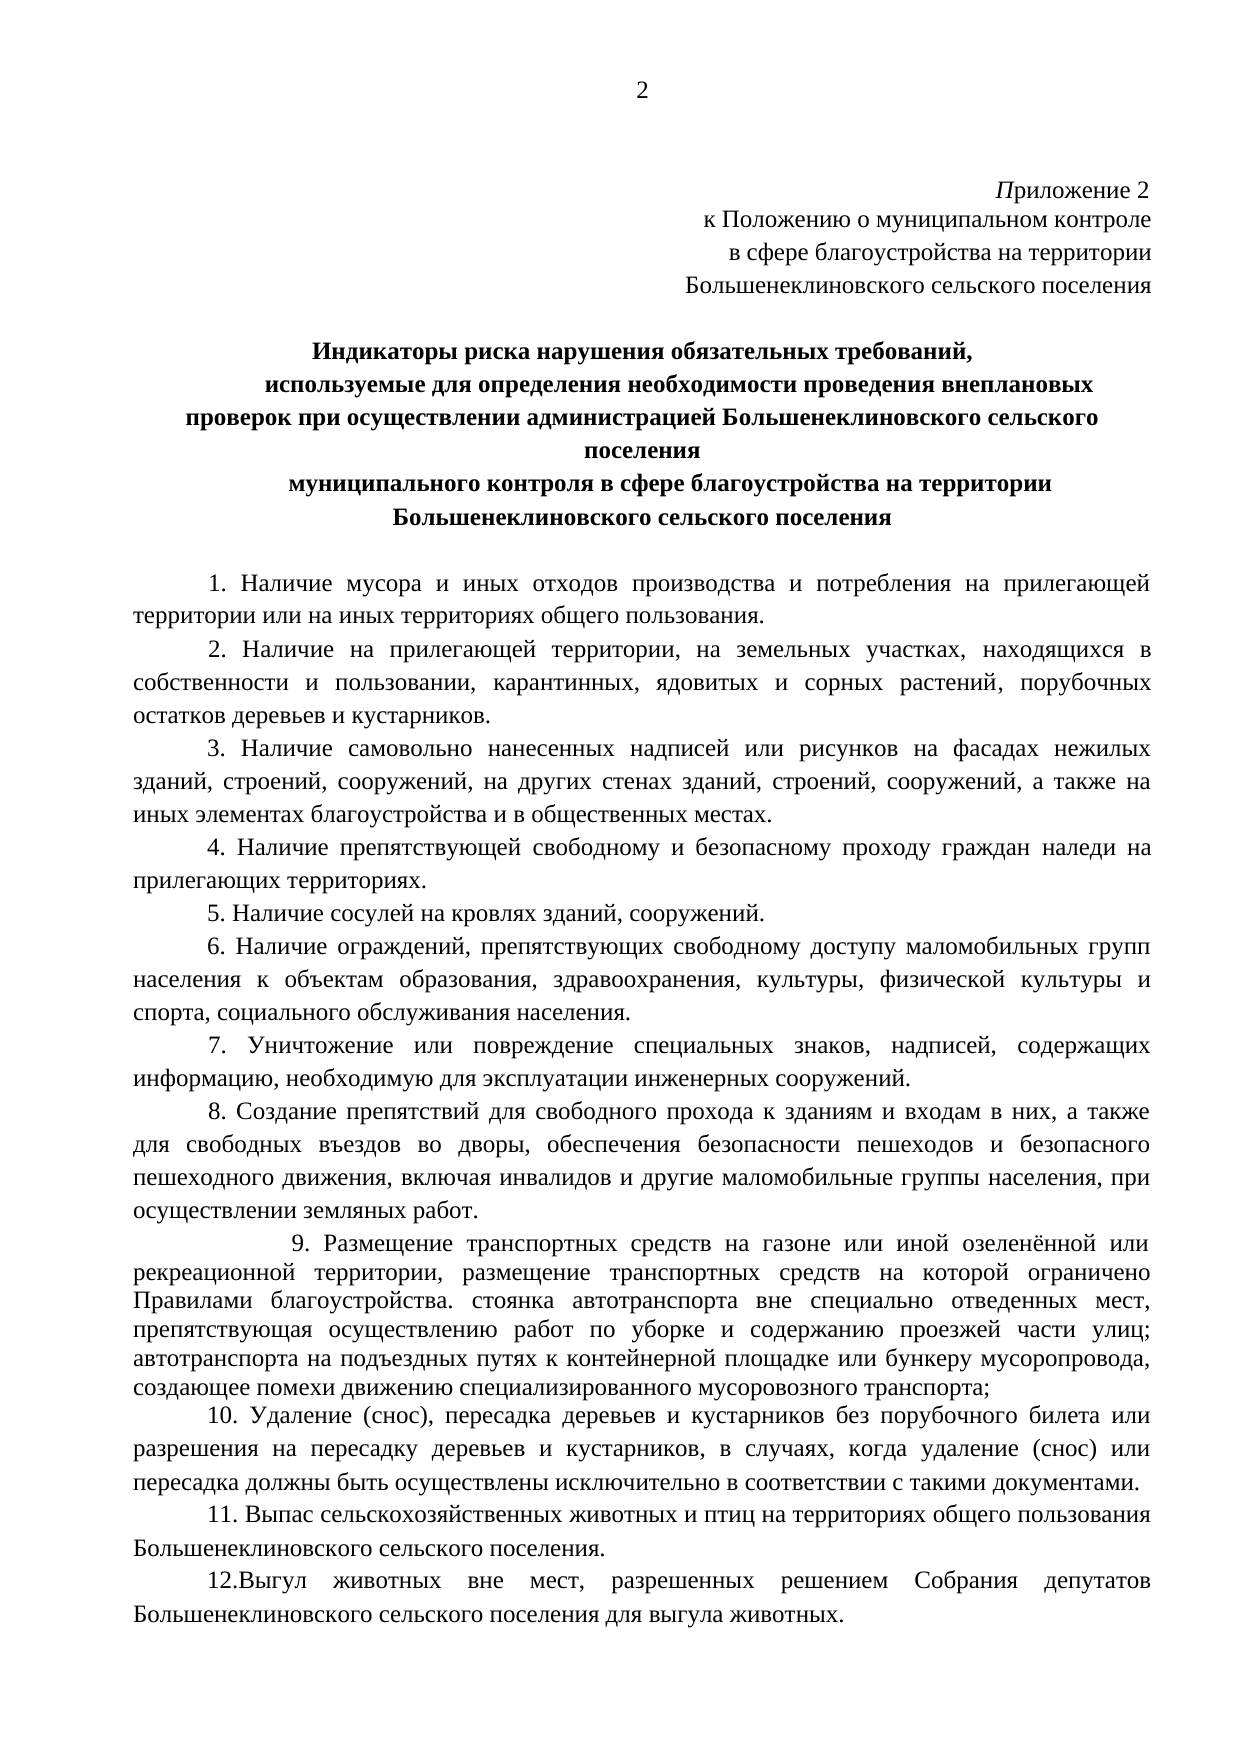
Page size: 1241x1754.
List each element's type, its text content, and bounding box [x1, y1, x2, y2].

text 7. Уничтожение или повреждение специальных знаков, надписей, содержащих информацию, необходимую для эксплуатации инженерных сооружений. [133, 1030, 1152, 1092]
text 10. Удаление (снос), пересадка деревьев и кустарников без порубочного билета или разрешения на пересадку деревьев и кустарников, в случаях, когда удаление (снос) или пересадка должны быть осуществлены исключительно в соответствии с такими документами. [133, 1401, 1152, 1495]
text 6. Наличие ограждений, препятствующих свободному доступу маломобильных групп населения к объектам образования, здравоохранения, культуры, физической культуры и спорта, социального обслуживания населения. [133, 931, 1152, 1026]
text муниципального контроля в сфере благоустройства на территории Большенеклиновского сельского поселения [133, 468, 1152, 530]
text 2. Наличие на прилегающей территории, на земельных участках, находящихся в собственности и пользовании, карантинных, ядовитых и сорных растений, порубочных остатков деревьев и кустарников. [133, 634, 1152, 728]
text 8. Создание препятствий для свободного прохода к зданиям и входам в них, а также для свободных въездов во дворы, обеспечения безопасности пешеходов и безопасного пешеходного движения, включая инвалидов и другие маломобильные группы населения, при осуществлении земляных работ. [133, 1096, 1152, 1224]
text 9. Размещение транспортных средств на газоне или иной озеленённой или рекреационной территории, размещение транспортных средств на которой ограничено Правилами благоустройства. стоянка автотранспорта вне специально отведенных мест, препятствующая осуществлению работ по уборке и содержанию проезжей части улиц; автотранспорта на подъездных путях к контейнерной площадке или бункеру мусоропровода, создающее помехи движению специализированного мусоровозного транспорта; [133, 1228, 1152, 1401]
text в сфере благоустройства на территории [133, 237, 1152, 266]
text 5. Наличие сосулей на кровлях зданий, сооружений. [133, 898, 1152, 927]
text 1. Наличие мусора и иных отходов производства и потребления на прилегающей территории или на иных территориях общего пользования. [133, 568, 1152, 629]
text 4. Наличие препятствующей свободному и безопасному проходу граждан наледи на прилегающих территориях. [133, 832, 1152, 893]
title используемые для определения необходимости проведения внеплановых [133, 369, 1152, 398]
text Приложение 2 [133, 176, 1152, 204]
text к Положению о муниципальном контроле [133, 204, 1152, 233]
text 3. Наличие самовольно нанесенных надписей или рисунков на фасадах нежилых зданий, строений, сооружений, на других стенах зданий, строений, сооружений, а также на иных элементах благоустройства и в общественных местах. [133, 794, 1152, 827]
text 12.Выгул животных вне мест, разрешенных решением Собрания депутатов Большенеклиновского сельского поселения для выгула животных. [133, 1566, 1152, 1627]
title Индикаторы риска нарушения обязательных требований, [133, 336, 1152, 365]
text 11. Выпас сельскохозяйственных животных и птиц на территориях общего пользования Большенеклиновского сельского поселения. [133, 1499, 1152, 1561]
title проверок при осуществлении администрацией Большенеклиновского сельского поселения [133, 402, 1152, 464]
text 3. Наличие самовольно нанесенных надписей или рисунков на фасадах нежилых зданий, строений, сооружений, на других стенах зданий, строений, сооружений, а также на иных элементах благоустройства и в общественных местах. [133, 733, 1152, 766]
text Большенеклиновского сельского поселения [133, 270, 1152, 299]
